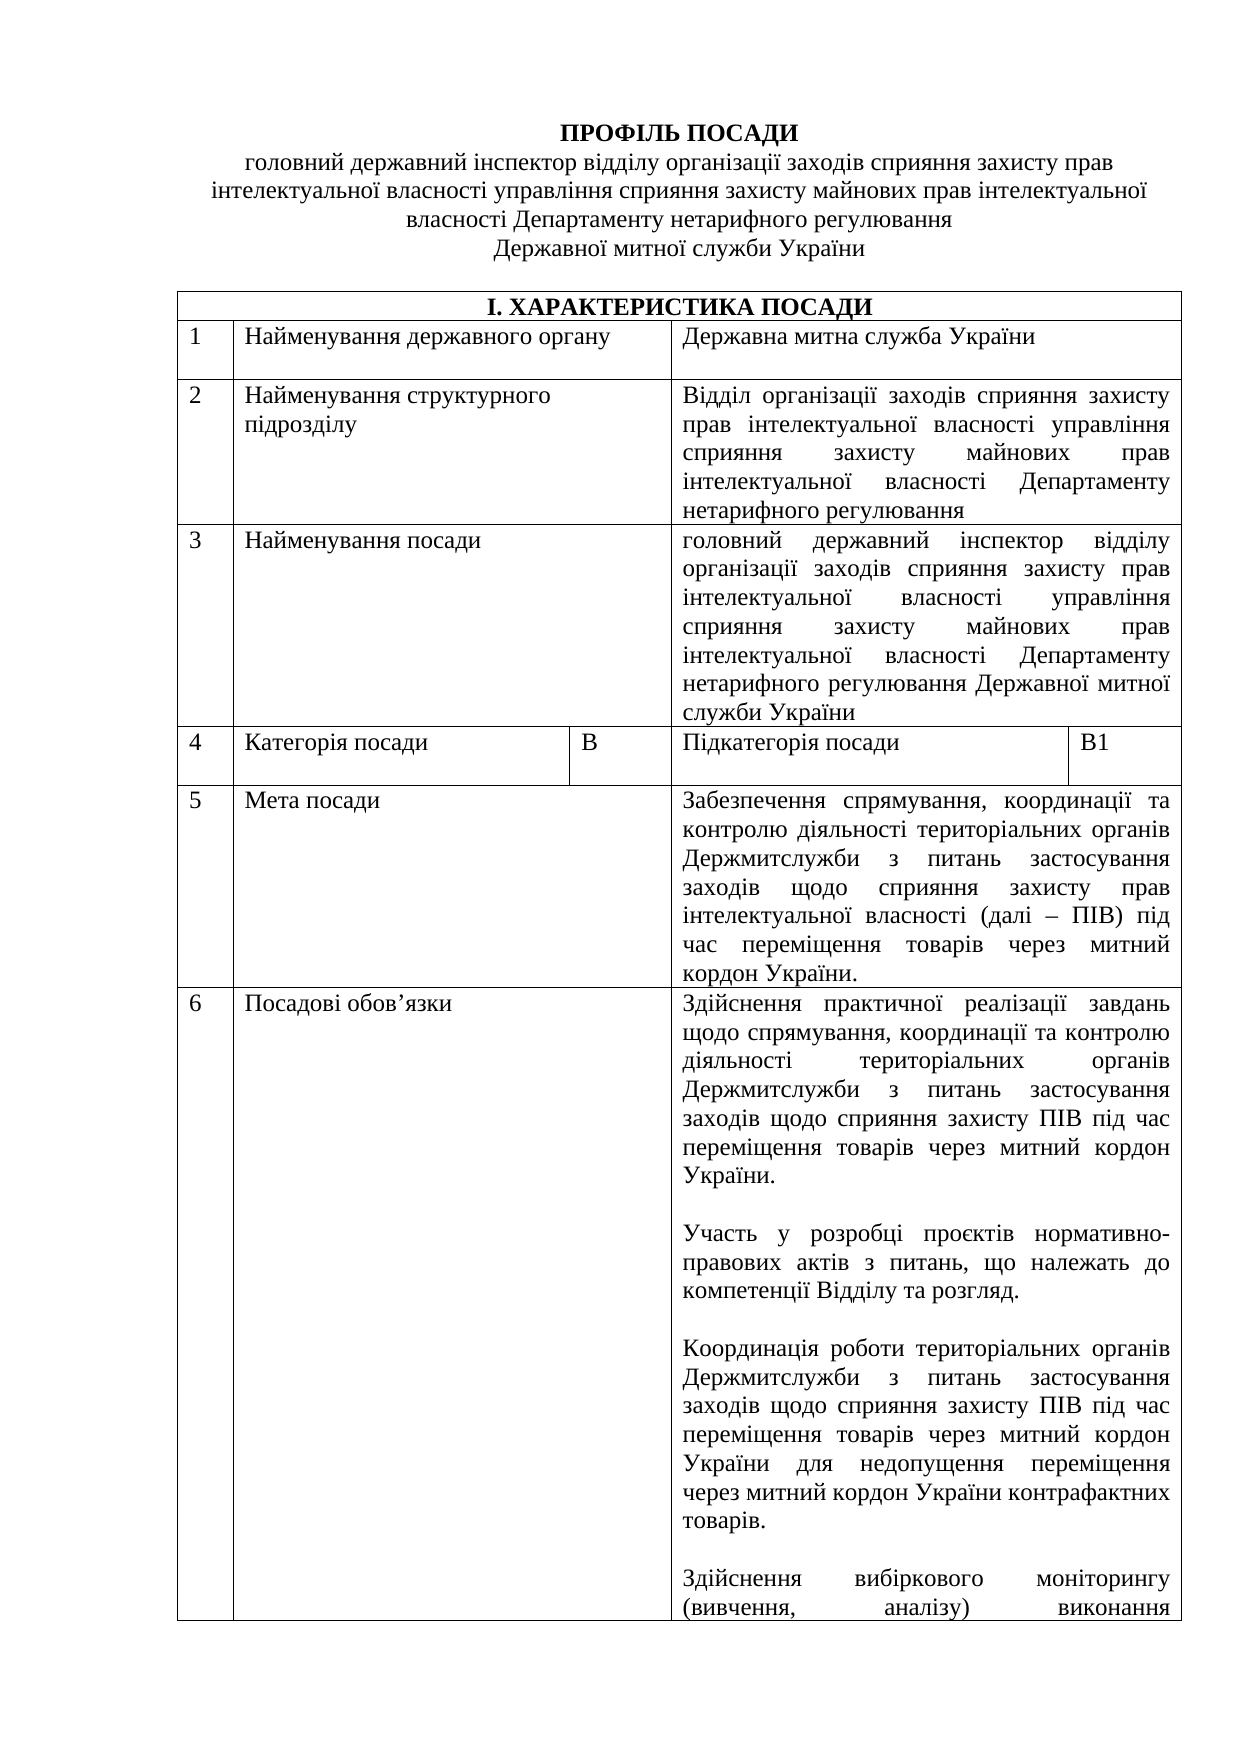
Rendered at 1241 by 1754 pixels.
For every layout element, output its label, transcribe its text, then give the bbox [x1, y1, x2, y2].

table_cell В [570, 727, 671, 784]
table_cell головний державний інспектор відділу організації заходів сприяння захисту прав інтелектуальної власності управління сприяння захисту майнових прав інтелектуальної власності Департаменту нетарифного регулювання Державної митної служби України [672, 525, 1181, 726]
table_cell Забезпечення спрямування, координації та контролю діяльності територіальних органів Держмитслужби з питань застосування заходів щодо сприяння захисту прав інтелектуальної власності (далі – ПІВ) під час переміщення товарів через митний кордон України. [672, 786, 1181, 987]
table_cell В1 [1069, 727, 1181, 784]
table_cell [178, 321, 233, 379]
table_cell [672, 988, 1181, 1620]
table_cell Найменування структурного підрозділу [234, 380, 671, 524]
table_cell Відділ організації заходів сприяння захисту прав інтелектуальної власності управління сприяння захисту майнових прав інтелектуальної власності Департаменту нетарифного регулювання [672, 380, 1181, 524]
text ПРОФІЛЬ ПОСАДИ [177, 118, 1181, 147]
table_cell Державна митна служба України [672, 321, 1181, 379]
table_header І. ХАРАКТЕРИСТИКА ПОСАДИ [178, 292, 1181, 320]
table_cell [178, 380, 233, 524]
table_cell Підкатегорія посади [672, 727, 1068, 784]
table_cell Найменування державного органу [234, 321, 671, 379]
table_cell [178, 786, 233, 987]
table_cell [178, 525, 233, 726]
text головний державний інспектор відділу організації заходів сприяння захисту прав інтелектуальної власності управління сприяння захисту майнових прав інтелектуальної власності Департаменту нетарифного регулювання [177, 147, 1181, 233]
table_cell [178, 988, 233, 1620]
table_cell Категорія посади [234, 727, 569, 784]
table_cell Мета посади [234, 786, 671, 987]
table_cell [178, 727, 233, 784]
table_cell Посадові обов’язки [234, 988, 671, 1620]
text Державної митної служби України [177, 233, 1181, 262]
table_cell Найменування посади [234, 525, 671, 726]
